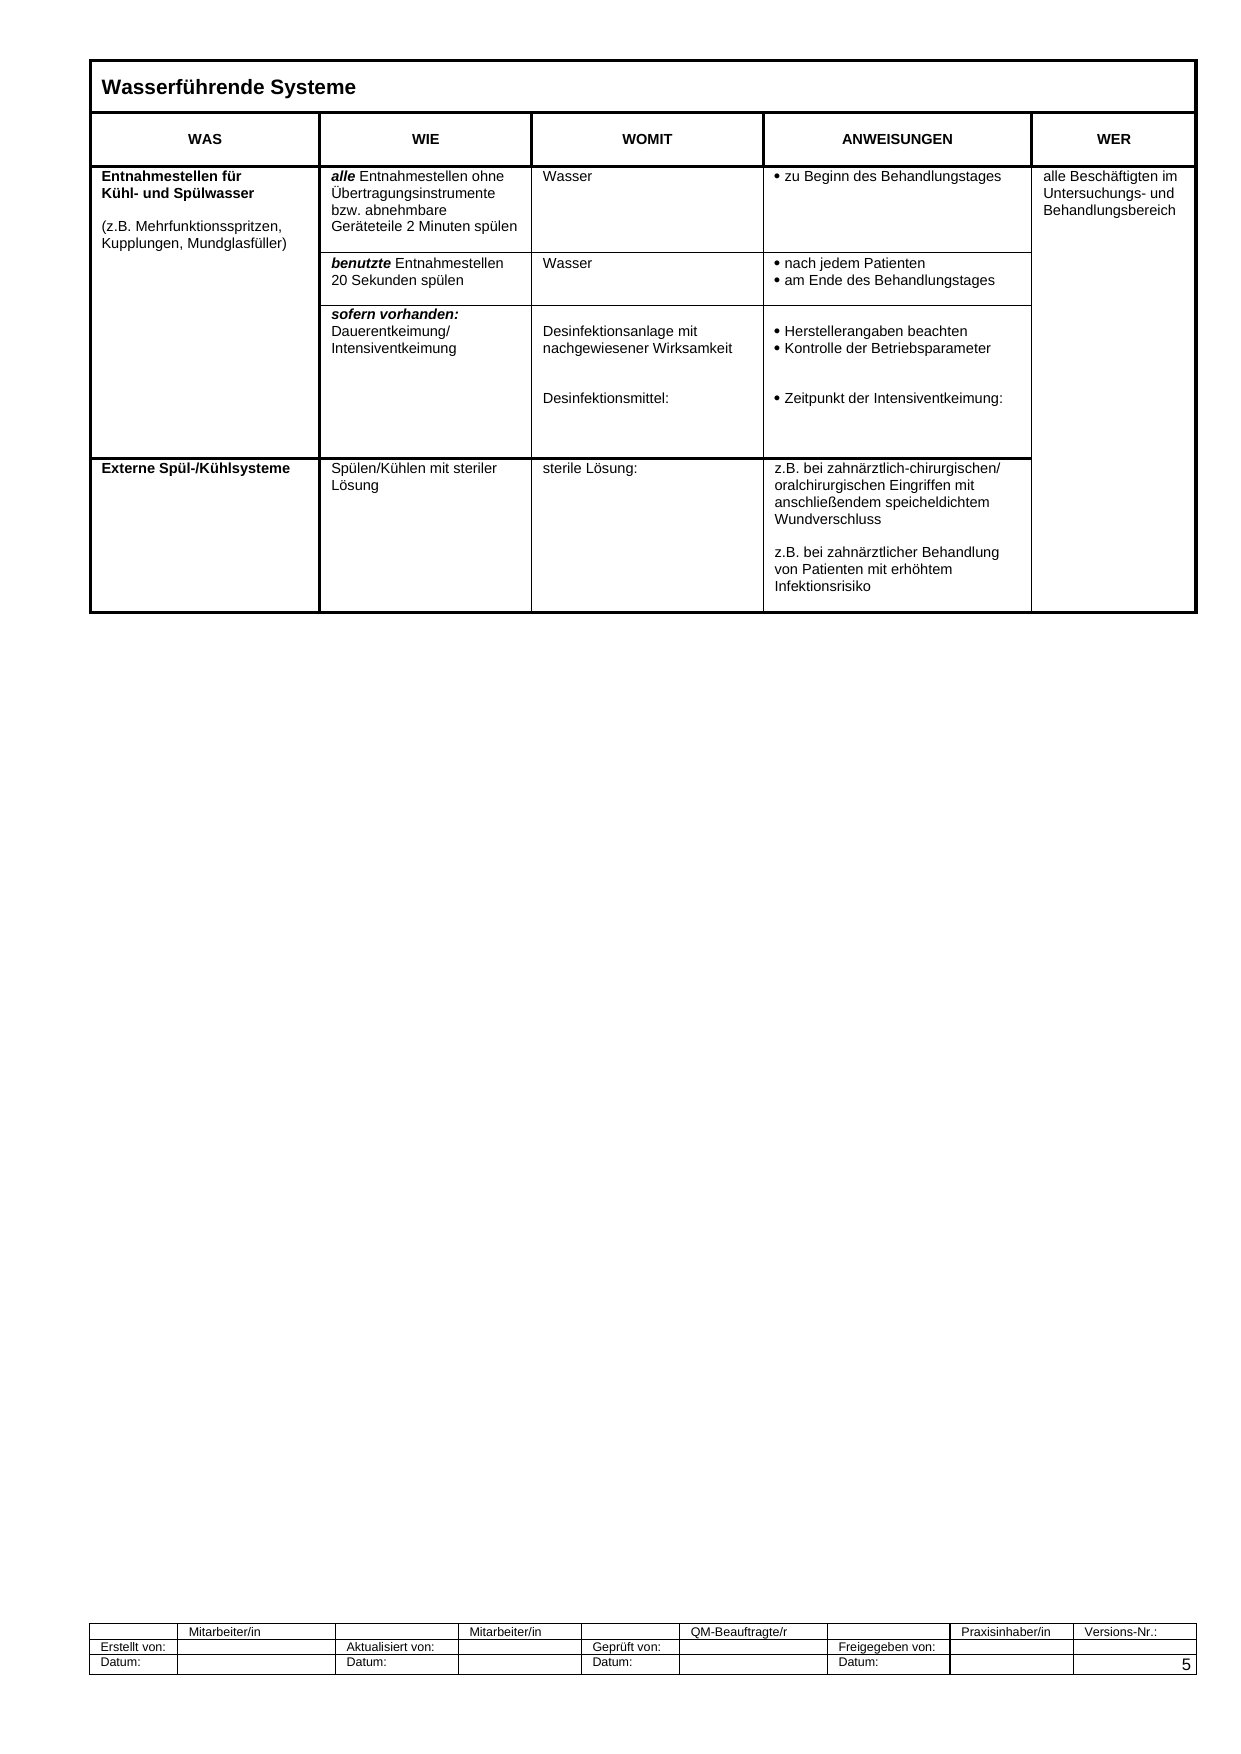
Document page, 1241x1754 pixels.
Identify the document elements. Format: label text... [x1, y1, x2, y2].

table_cell Wasser [532, 253, 763, 305]
table_cell WAS [92, 114, 318, 164]
table_cell Externe Spül-/Kühlsysteme [92, 460, 318, 611]
table_cell WOMIT [533, 114, 762, 164]
table_header Wasserführende Systeme [92, 62, 1194, 111]
table_cell z.B. bei zahnärztlich-chirurgischen/ oralchirurgischen Eingriffen mit anschließendem speicheldichtem Wundverschluss z.B. bei zahnärztlicher Behandlung von Patienten mit erhöhtem Infektionsrisiko [764, 460, 1031, 611]
table_cell Entnahmestellen für Kühl- und Spülwasser (z.B. Mehrfunktionsspritzen, Kupplungen, Mundglasfüller) [92, 168, 318, 457]
table_cell nach jedem Patienten am Ende des Behandlungstages [764, 253, 1031, 305]
table_cell WER [1033, 114, 1194, 164]
table_cell Herstellerangaben beachten Kontrolle der Betriebsparameter Zeitpunkt der Intensiventkeimung: [764, 306, 1031, 457]
table_cell alle Beschäftigten im Untersuchungs- und Behandlungsbereich [1032, 168, 1194, 611]
table_cell Desinfektionsanlage mit nachgewiesener Wirksamkeit Desinfektionsmittel: [532, 306, 763, 457]
table_cell Spülen/Kühlen mit steriler Lösung [321, 460, 531, 611]
table_cell sofern vorhanden: Dauerentkeimung/ Intensiventkeimung [321, 306, 531, 457]
table_cell Wasser [532, 168, 763, 252]
table_cell alle Entnahmestellen ohne Übertragungsinstrumente bzw. abnehmbare Geräteteile 2 Minuten spülen [321, 168, 531, 252]
table_cell ANWEISUNGEN [765, 114, 1030, 164]
table_cell benutzte Entnahmestellen 20 Sekunden spülen [321, 253, 531, 305]
table_cell sterile Lösung: [532, 460, 763, 611]
table_cell zu Beginn des Behandlungstages [764, 168, 1031, 252]
table_cell WIE [321, 114, 530, 164]
